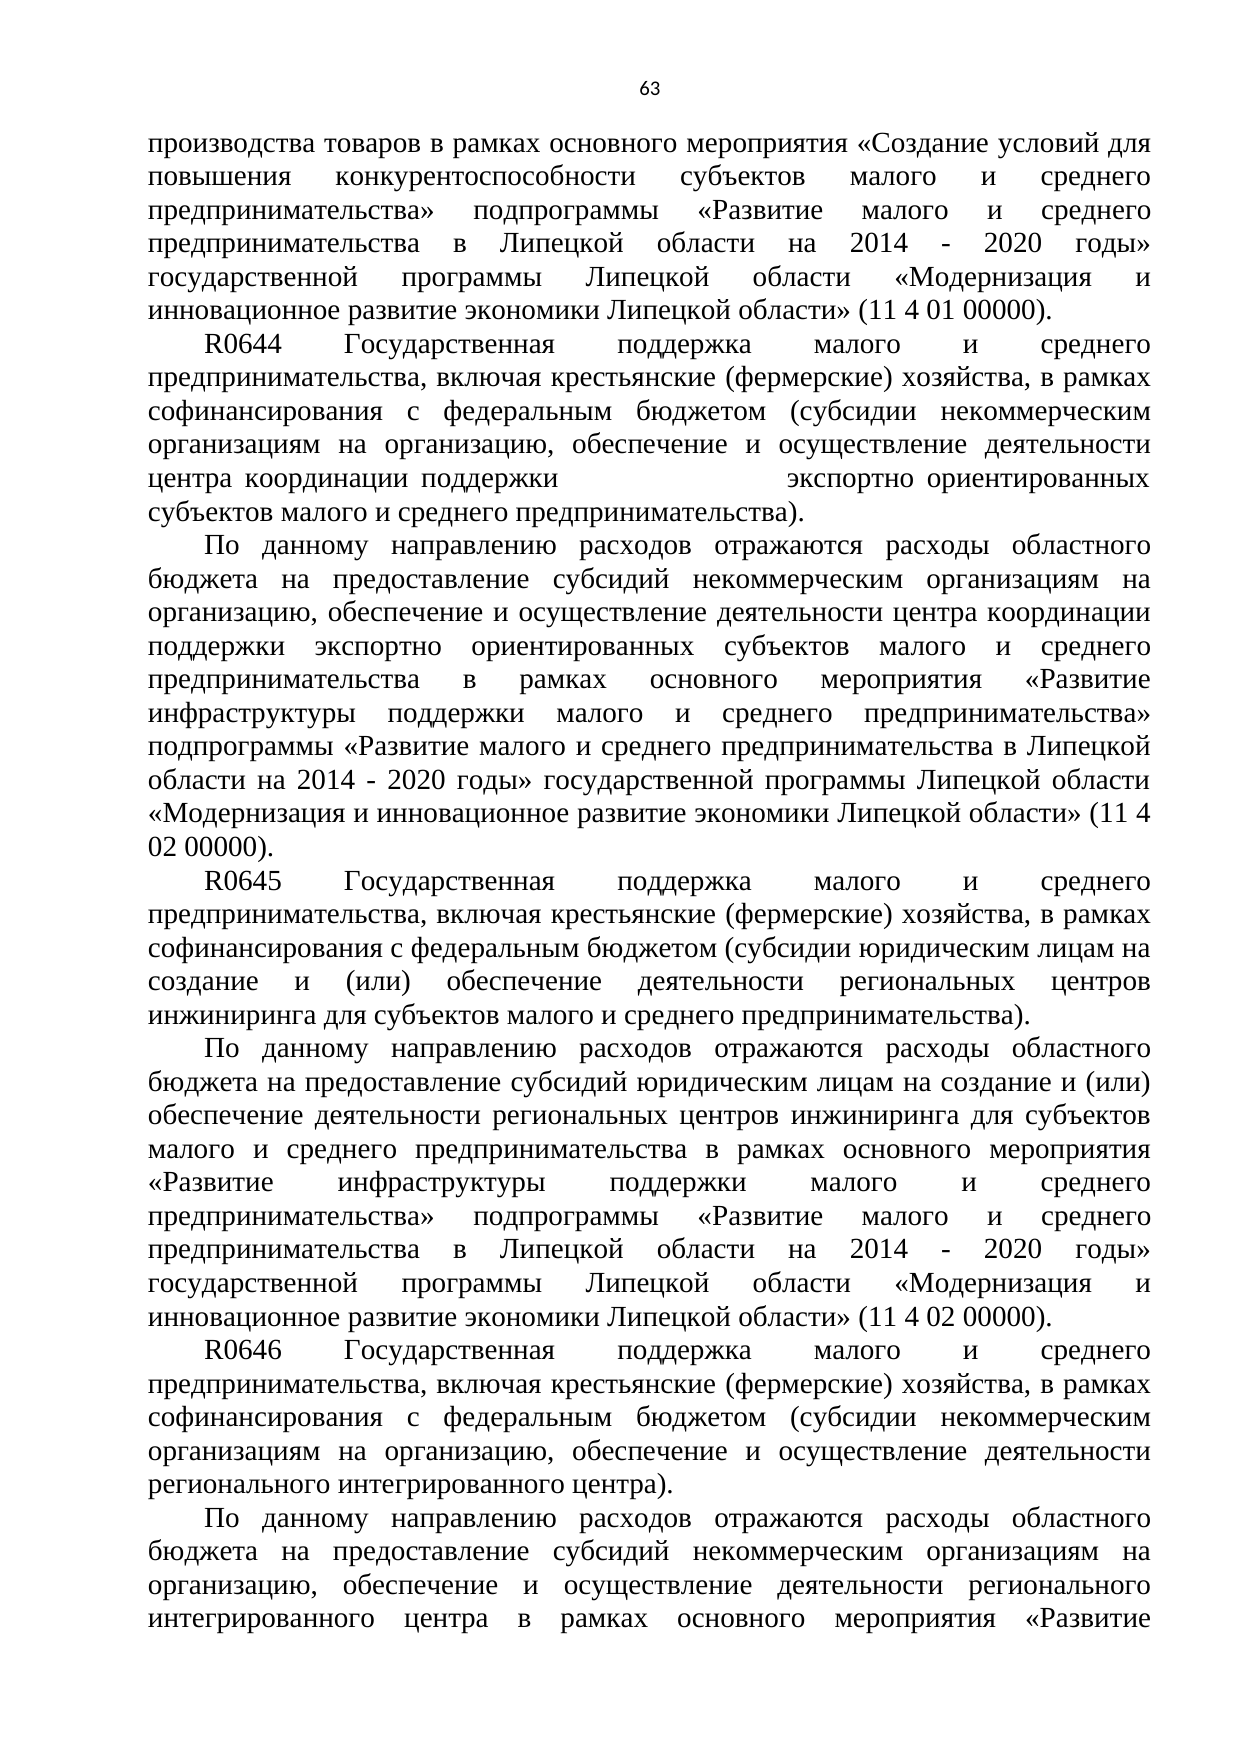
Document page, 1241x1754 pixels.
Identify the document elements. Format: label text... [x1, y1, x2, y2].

text R0644 Государственная поддержка малого и среднего предпринимательства, включая крестьянские (фермерские) хозяйства, в рамках софинансирования с федеральным бюджетом (субсидии некоммерческим организациям на организацию, обеспечение и осуществление деятельности центра координации поддержки экспортно ориентированных субъектов малого и среднего предпринимательства). [148, 326, 1152, 527]
text По данному направлению расходов отражаются расходы областного бюджета на предоставление субсидий юридическим лицам на создание и (или) обеспечение деятельности региональных центров инжиниринга для субъектов малого и среднего предпринимательства в рамках основного мероприятия «Развитие инфраструктуры поддержки малого и среднего предпринимательства» подпрограммы «Развитие малого и среднего предпринимательства в Липецкой области на 2014 - 2020 годы» государственной программы Липецкой области «Модернизация и инновационное развитие экономики Липецкой области» (11 4 02 00000). [148, 1030, 1152, 1332]
text По данному направлению расходов отражаются расходы областного бюджета на предоставление субсидий некоммерческим организациям на организацию, обеспечение и осуществление деятельности центра координации поддержки экспортно ориентированных субъектов малого и среднего предпринимательства в рамках основного мероприятия «Развитие инфраструктуры поддержки малого и среднего предпринимательства» подпрограммы «Развитие малого и среднего предпринимательства в Липецкой области на 2014 - 2020 годы» государственной программы Липецкой области «Модернизация и инновационное развитие экономики Липецкой области» (11 4 02 00000). [148, 527, 1152, 863]
text R0645 Государственная поддержка малого и среднего предпринимательства, включая крестьянские (фермерские) хозяйства, в рамках софинансирования с федеральным бюджетом (субсидии юридическим лицам на создание и (или) обеспечение деятельности региональных центров инжиниринга для субъектов малого и среднего предпринимательства). [148, 863, 1152, 1030]
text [148, 1500, 1152, 1634]
text R0646 Государственная поддержка малого и среднего предпринимательства, включая крестьянские (фермерские) хозяйства, в рамках софинансирования с федеральным бюджетом (субсидии некоммерческим организациям на организацию, обеспечение и осуществление деятельности регионального интегрированного центра). [148, 1332, 1152, 1500]
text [148, 125, 1152, 326]
